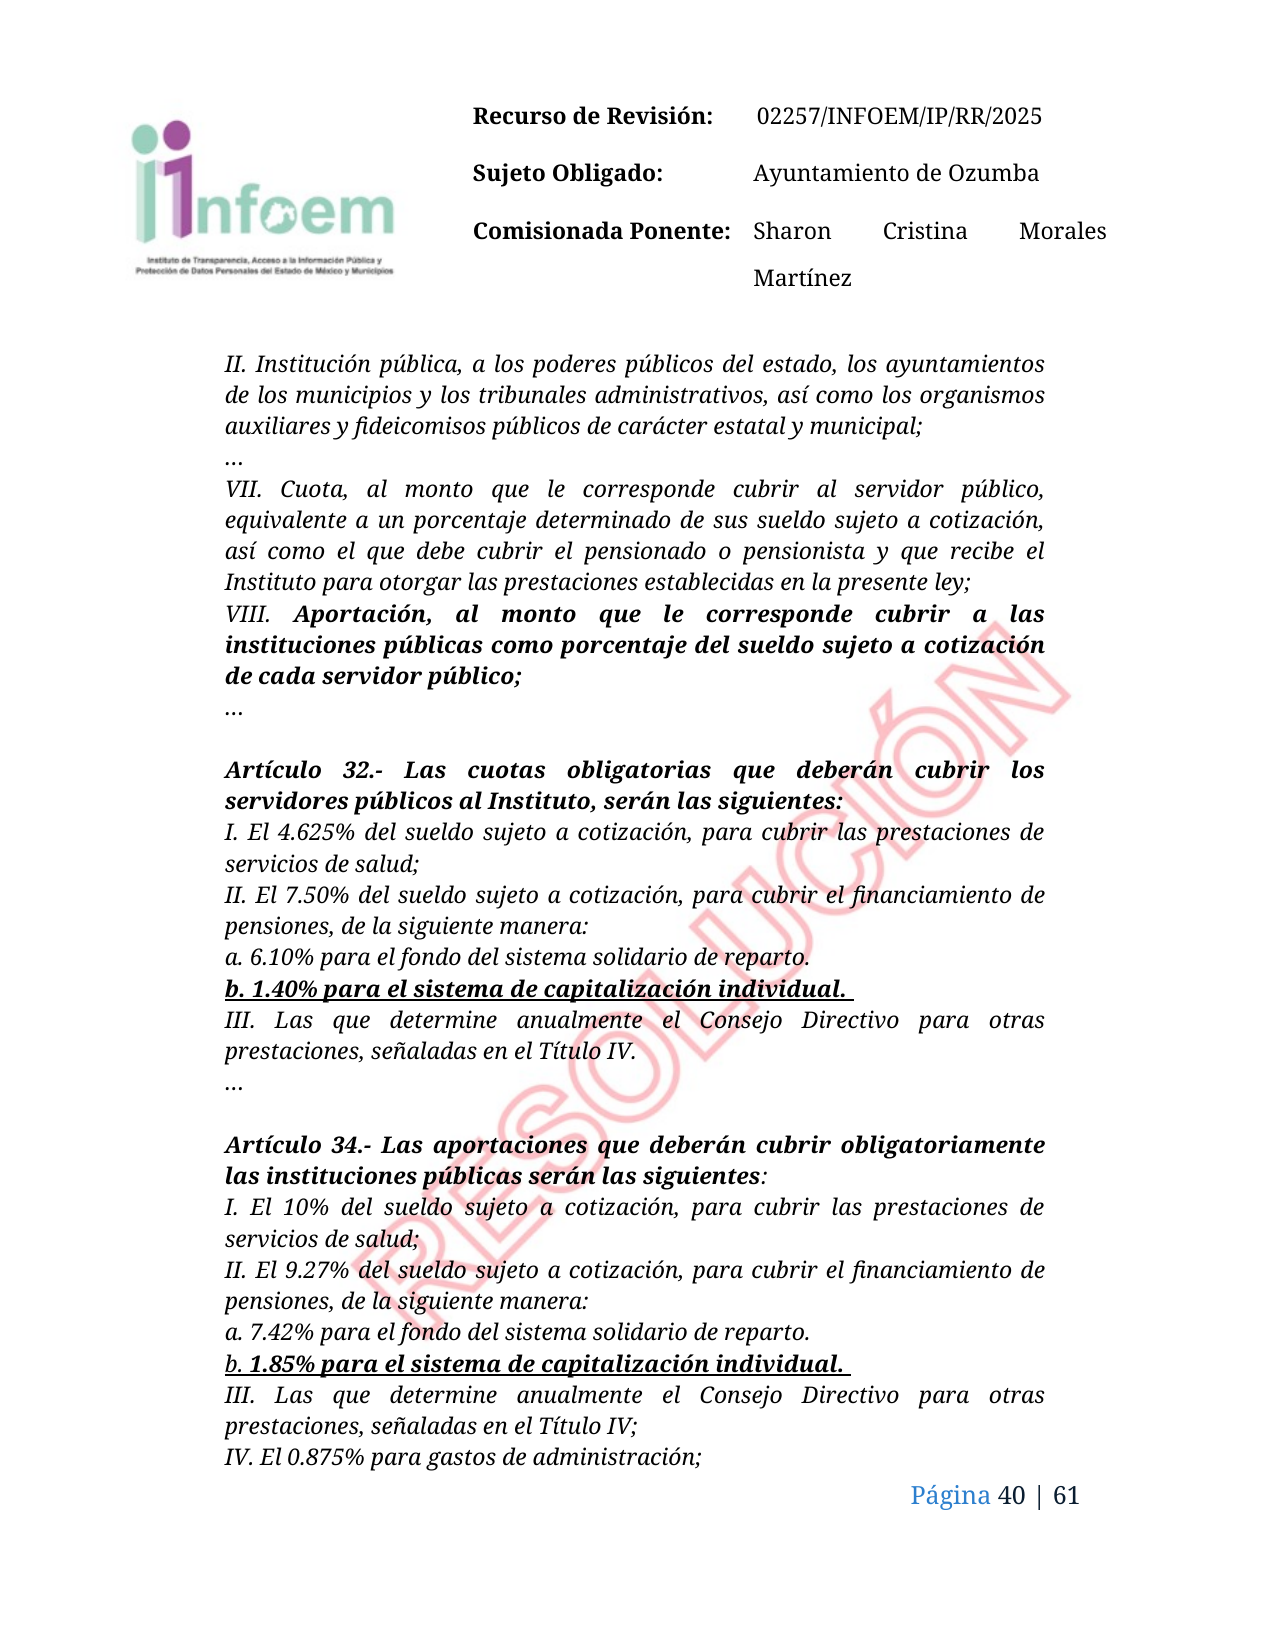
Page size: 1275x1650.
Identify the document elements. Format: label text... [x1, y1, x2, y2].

title a. 7.42% para el fondo del sistema solidario de reparto. [224, 1316, 1048, 1347]
title … [224, 691, 1048, 722]
title I. El 10% del sueldo sujeto a cotización, para cubrir las prestaciones de servicios de salud; [224, 1191, 1048, 1254]
title III. Las que determine anualmente el Consejo Directivo para otras prestaciones, señaladas en el Título IV; [224, 1379, 1048, 1441]
title Artículo 34.- Las aportaciones que deberán cubrir obligatoriamente las instituciones públicas serán las siguientes: [224, 1129, 1048, 1191]
title VII. Cuota, al monto que le corresponde cubrir al servidor público, equivalente a un porcentaje determinado de sus sueldo sujeto a cotización, así como el que debe cubrir el pensionado o pensionista y que recibe el Instituto para otorgar las prestaciones establecidas en la presente ley; [224, 472, 1048, 597]
title b. 1.40% para el sistema de capitalización individual. [224, 972, 1048, 1004]
title … [224, 441, 1048, 472]
title Artículo 32.- Las cuotas obligatorias que deberán cubrir los servidores públicos al Instituto, serán las siguientes: [224, 754, 1048, 816]
title II. El 9.27% del sueldo sujeto a cotización, para cubrir el financiamiento de pensiones, de la siguiente manera: [224, 1254, 1048, 1316]
picture [2, 55, 1275, 1650]
title II. El 7.50% del sueldo sujeto a cotización, para cubrir el financiamiento de pensiones, de la siguiente manera: [224, 879, 1048, 941]
title b. 1.85% para el sistema de capitalización individual. [224, 1347, 1048, 1379]
title I. El 4.625% del sueldo sujeto a cotización, para cubrir las prestaciones de servicios de salud; [224, 816, 1048, 879]
title IV. El 0.875% para gastos de administración; [224, 1441, 1048, 1472]
title III. Las que determine anualmente el Consejo Directivo para otras prestaciones, señaladas en el Título IV. [224, 1004, 1048, 1066]
title VIII. Aportación, al monto que le corresponde cubrir a las instituciones públicas como porcentaje del sueldo sujeto a cotización de cada servidor público; [224, 597, 1048, 691]
title … [224, 1066, 1048, 1097]
title II. Institución pública, a los poderes públicos del estado, los ayuntamientos de los municipios y los tribunales administrativos, así como los organismos auxiliares y fideicomisos públicos de carácter estatal y municipal; [224, 347, 1048, 441]
title a. 6.10% para el fondo del sistema solidario de reparto. [224, 941, 1048, 972]
